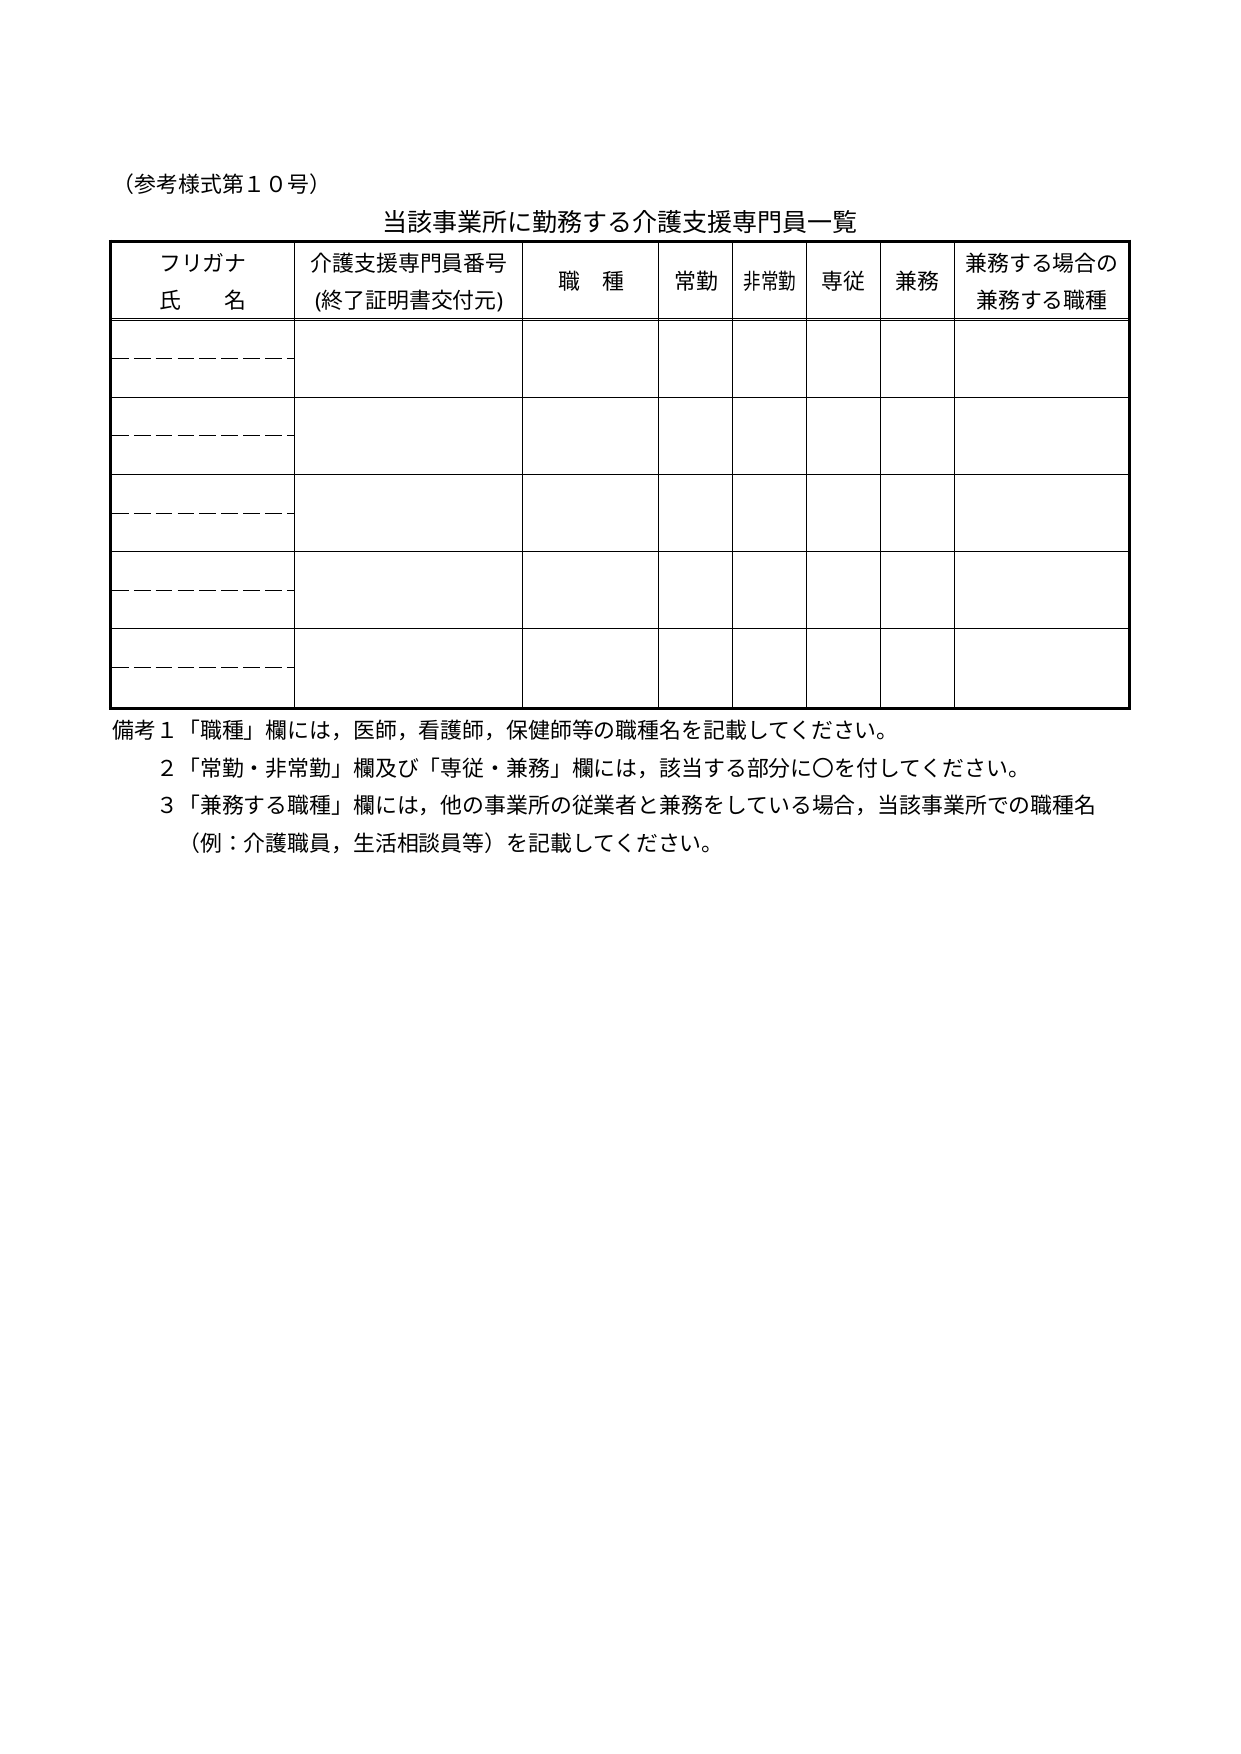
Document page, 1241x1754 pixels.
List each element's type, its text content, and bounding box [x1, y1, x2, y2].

table_cell [955, 552, 1128, 628]
table_cell [955, 629, 1128, 707]
table_cell [807, 629, 880, 707]
table_cell [807, 475, 880, 551]
table_cell [955, 398, 1128, 474]
table_cell [112, 358, 294, 397]
table_cell [112, 475, 294, 512]
table_cell [733, 475, 806, 551]
table_header 職 種 [523, 243, 658, 318]
table_cell [881, 475, 954, 551]
table_cell [807, 398, 880, 474]
table_cell [659, 552, 732, 628]
table_cell [881, 321, 954, 397]
table_cell [112, 513, 294, 551]
table_cell [881, 629, 954, 707]
table_cell [659, 398, 732, 474]
table_cell [733, 629, 806, 707]
text 当該事業所に勤務する介護支援専門員一覧 [112, 202, 1128, 239]
table_cell [807, 321, 880, 397]
table_cell [112, 590, 294, 628]
table_header 兼務 [881, 243, 954, 318]
table_header 兼務する場合の兼務する職種 [955, 243, 1128, 318]
table_header フリガナ 氏 名 [112, 243, 294, 318]
table_header 常勤 [659, 243, 732, 318]
text ２「常勤・非常勤」欄及び「専従・兼務」欄には，該当する部分に〇を付してください。 [112, 748, 1128, 785]
table_cell [295, 475, 522, 551]
table_cell [733, 398, 806, 474]
table_cell [523, 321, 658, 397]
table_cell [659, 321, 732, 397]
table_cell [523, 398, 658, 474]
table_cell [807, 552, 880, 628]
table_cell [295, 552, 522, 628]
table_cell [881, 552, 954, 628]
table_cell [881, 398, 954, 474]
table_cell [659, 629, 732, 707]
table_cell [112, 629, 294, 667]
table_header 専従 [807, 243, 880, 318]
table_cell [523, 475, 658, 551]
text 備考１「職種」欄には，医師，看護師，保健師等の職種名を記載してください。 [112, 710, 1128, 748]
table_cell [955, 475, 1128, 551]
table_cell [659, 475, 732, 551]
text （参考様式第１０号） [112, 164, 1128, 202]
table_cell [733, 321, 806, 397]
table_header 介護支援専門員番号 (終了証明書交付元) [295, 243, 522, 318]
table_cell [112, 435, 294, 474]
table_cell [295, 321, 522, 397]
table_cell [295, 398, 522, 474]
table_cell [112, 552, 294, 589]
table_cell [295, 629, 522, 707]
text （例：介護職員，生活相談員等）を記載してください。 [112, 823, 1128, 860]
table_cell [112, 398, 294, 435]
text ３「兼務する職種」欄には，他の事業所の従業者と兼務をしている場合，当該事業所での職種名 [112, 785, 1128, 823]
table_header 非常勤 [733, 243, 806, 318]
table_cell [523, 629, 658, 707]
table_cell [112, 321, 294, 358]
table_cell [733, 552, 806, 628]
table_cell [955, 321, 1128, 397]
table_cell [112, 667, 294, 707]
table_cell [523, 552, 658, 628]
